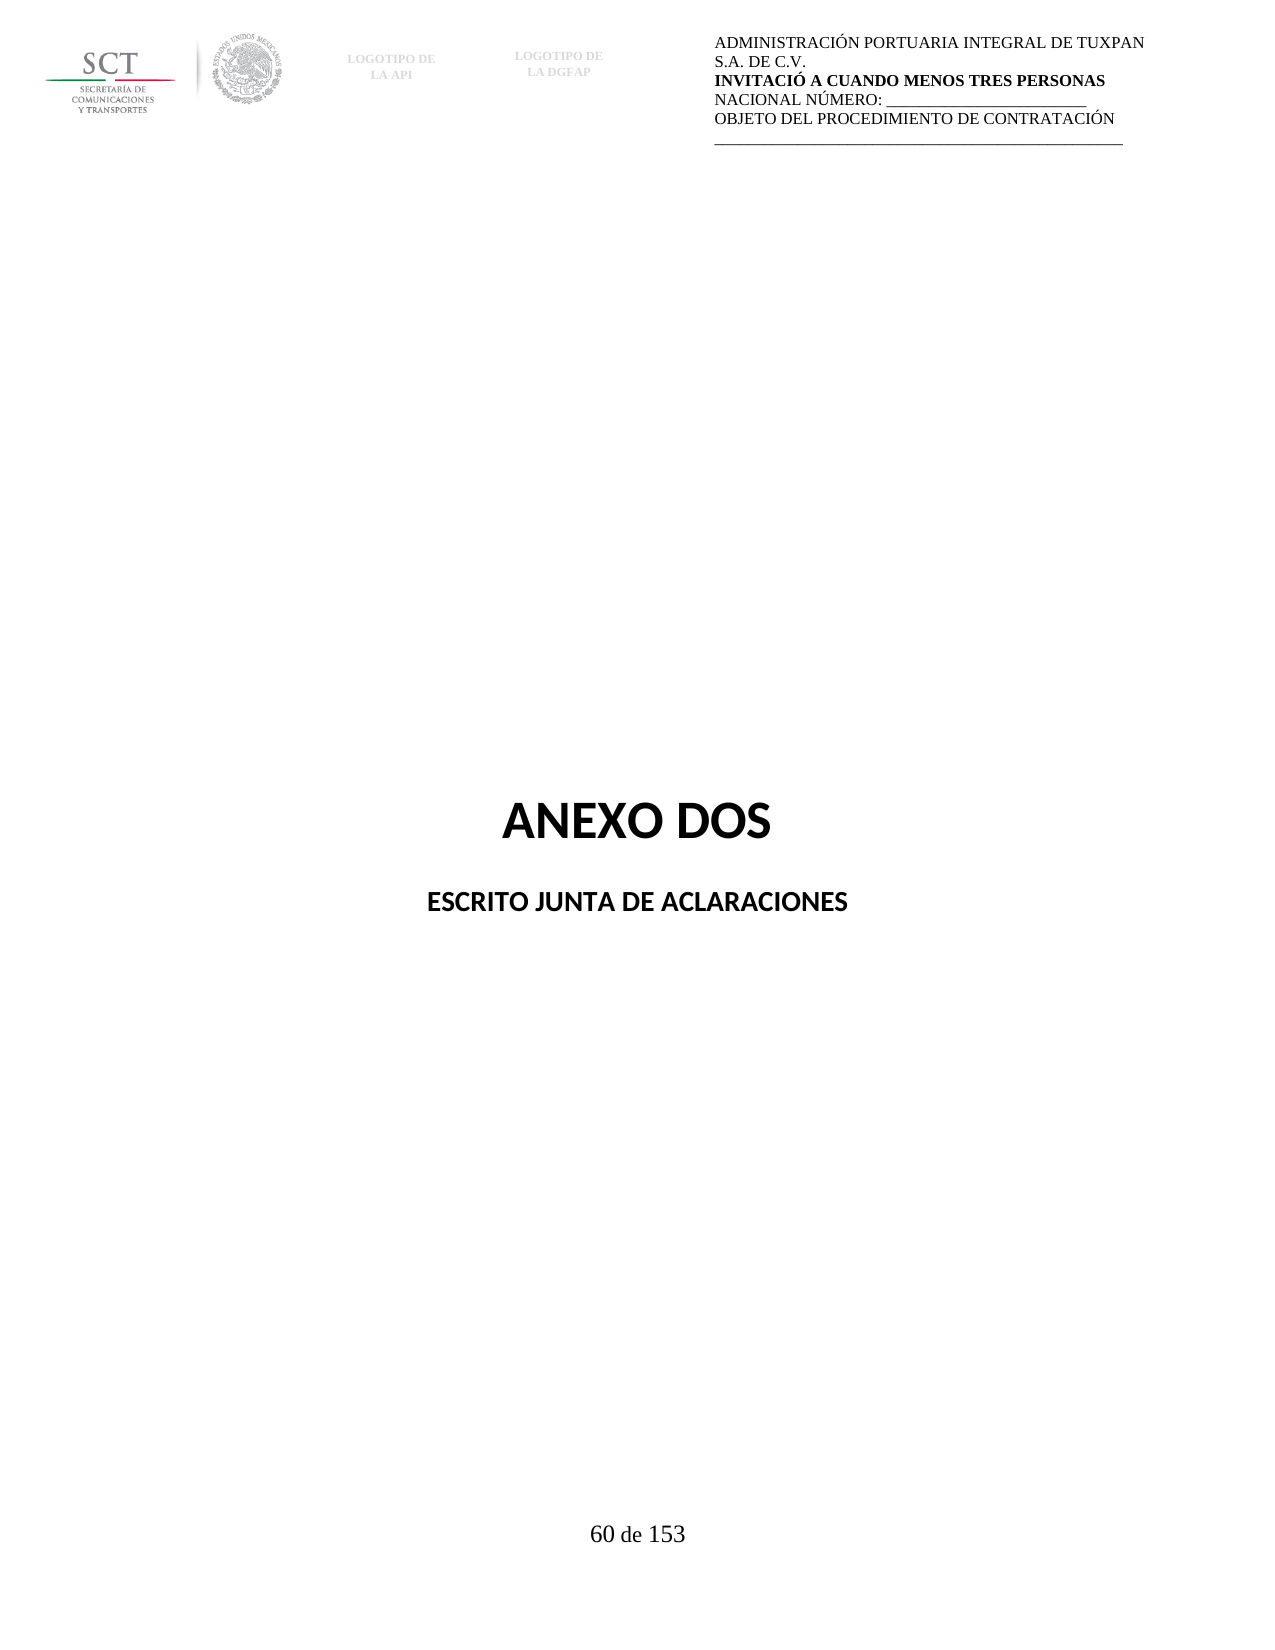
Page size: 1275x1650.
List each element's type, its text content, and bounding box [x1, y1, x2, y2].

picture [32, 21, 289, 117]
text ESCRITO JUNTA DE ACLARACIONES [112, 883, 1162, 919]
text ANEXO DOS [112, 786, 1162, 852]
